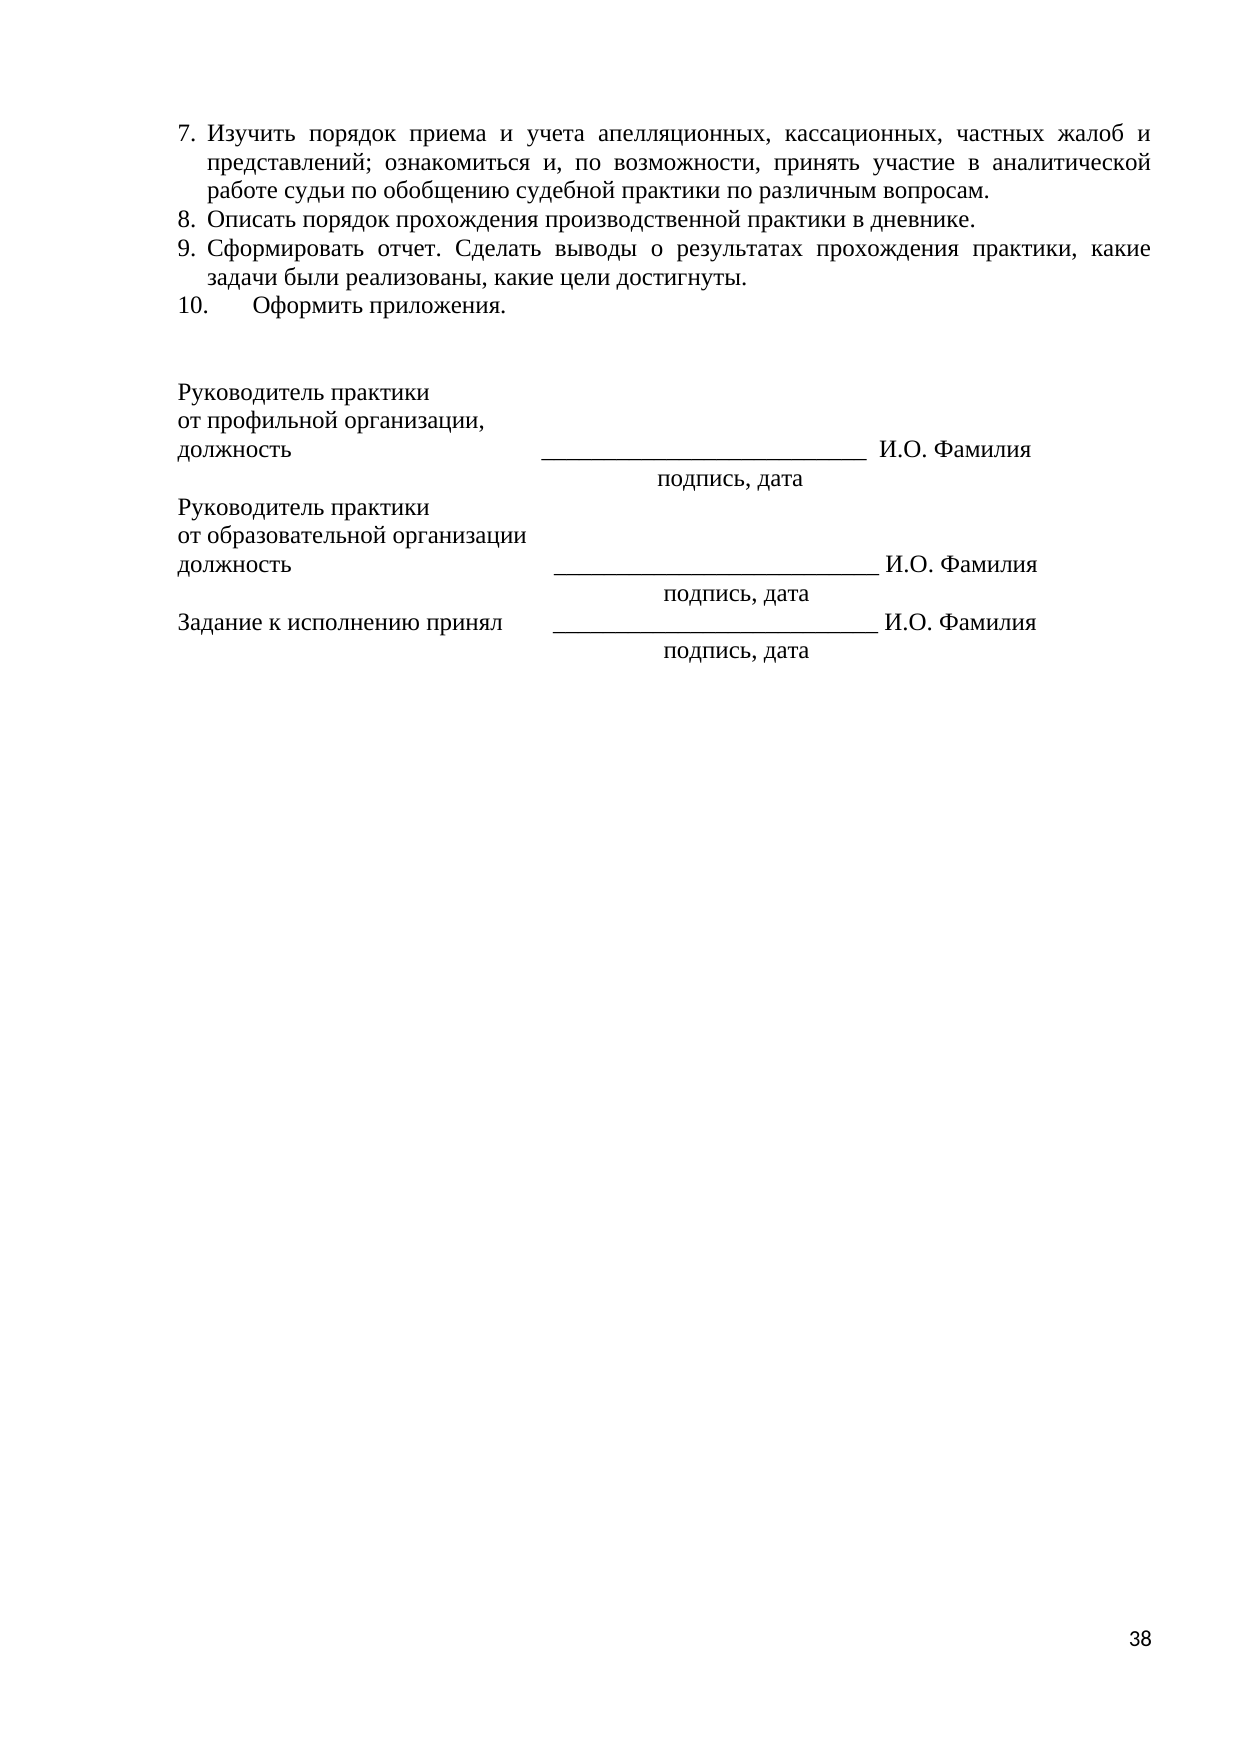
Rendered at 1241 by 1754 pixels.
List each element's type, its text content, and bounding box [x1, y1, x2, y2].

list Оформить приложения. [177, 291, 1152, 319]
text от профильной организации, [177, 406, 1152, 434]
list Сформировать отчет. Сделать выводы о результатах прохождения практики, какие задачи были реализованы, какие цели достигнуты. [177, 233, 1152, 291]
text подпись, дата [177, 463, 1152, 492]
text подпись, дата [177, 578, 1152, 607]
list Изучить порядок приема и учета апелляционных, кассационных, частных жалоб и представлений; ознакомиться и, по возможности, принять участие в аналитической работе судьи по обобщению судебной практики по различным вопросам. [177, 118, 1152, 204]
text от образовательной организации [177, 521, 1152, 549]
list Описать порядок прохождения производственной практики в дневнике. [177, 204, 1152, 233]
text Руководитель практики [177, 377, 1152, 406]
text подпись, дата [177, 636, 1152, 664]
text Задание к исполнению принял __________________________ И.О. Фамилия [177, 607, 1152, 636]
text Руководитель практики [177, 492, 1152, 521]
text должность __________________________ И.О. Фамилия [177, 434, 1152, 463]
text должность __________________________ И.О. Фамилия [177, 549, 1152, 578]
